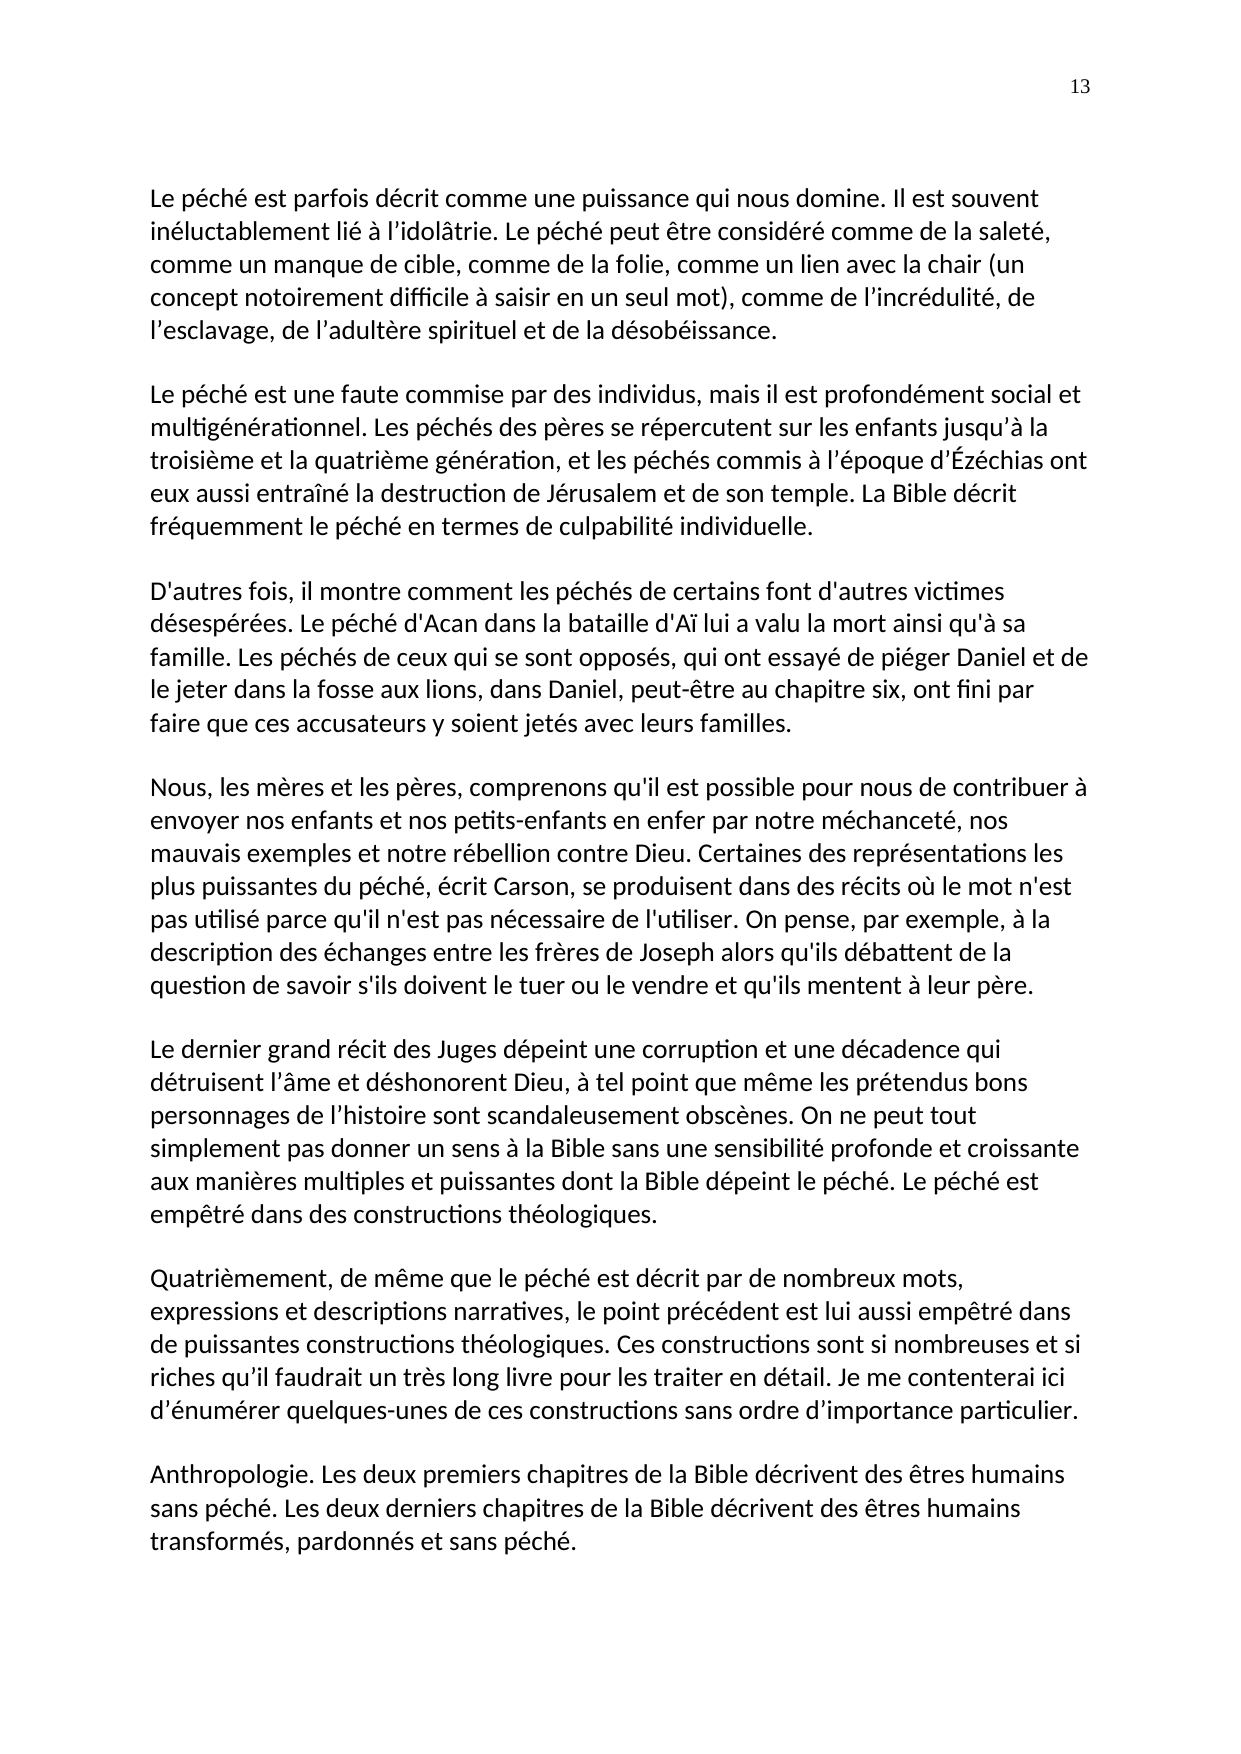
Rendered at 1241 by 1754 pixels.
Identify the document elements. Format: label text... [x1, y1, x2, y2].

text Le péché est une faute commise par des individus, mais il est profondément social et multigénérationnel. Les péchés des pères se répercutent sur les enfants jusqu’à la troisième et la quatrième génération, et les péchés commis à l’époque d’Ézéchias ont eux aussi entraîné la destruction de Jérusalem et de son temple. La Bible décrit fréquemment le péché en termes de culpabilité individuelle. [150, 377, 1090, 542]
text Quatrièmement, de même que le péché est décrit par de nombreux mots, expressions et descriptions narratives, le point précédent est lui aussi empêtré dans de puissantes constructions théologiques. Ces constructions sont si nombreuses et si riches qu’il faudrait un très long livre pour les traiter en détail. Je me contenterai ici d’énumérer quelques-unes de ces constructions sans ordre d’importance particulier. [150, 1261, 1090, 1427]
text Le dernier grand récit des Juges dépeint une corruption et une décadence qui détruisent l’âme et déshonorent Dieu, à tel point que même les prétendus bons personnages de l’histoire sont scandaleusement obscènes. On ne peut tout simplement pas donner un sens à la Bible sans une sensibilité profonde et croissante aux manières multiples et puissantes dont la Bible dépeint le péché. Le péché est empêtré dans des constructions théologiques. [150, 1032, 1090, 1230]
text Nous, les mères et les pères, comprenons qu'il est possible pour nous de contribuer à envoyer nos enfants et nos petits-enfants en enfer par notre méchanceté, nos mauvais exemples et notre rébellion contre Dieu. Certaines des représentations les plus puissantes du péché, écrit Carson, se produisent dans des récits où le mot n'est pas utilisé parce qu'il n'est pas nécessaire de l'utiliser. On pense, par exemple, à la description des échanges entre les frères de Joseph alors qu'ils débattent de la question de savoir s'ils doivent le tuer ou le vendre et qu'ils mentent à leur père. [150, 770, 1090, 1001]
text D'autres fois, il montre comment les péchés de certains font d'autres victimes désespérées. Le péché d'Acan dans la bataille d'Aï lui a valu la mort ainsi qu'à sa famille. Les péchés de ceux qui se sont opposés, qui ont essayé de piéger Daniel et de le jeter dans la fosse aux lions, dans Daniel, peut-être au chapitre six, ont fini par faire que ces accusateurs y soient jetés avec leurs familles. [150, 574, 1090, 739]
text Anthropologie. Les deux premiers chapitres de la Bible décrivent des êtres humains sans péché. Les deux derniers chapitres de la Bible décrivent des êtres humains transformés, pardonnés et sans péché. [150, 1458, 1090, 1557]
text Le péché est parfois décrit comme une puissance qui nous domine. Il est souvent inéluctablement lié à l’idolâtrie. Le péché peut être considéré comme de la saleté, comme un manque de cible, comme de la folie, comme un lien avec la chair (un concept notoirement difficile à saisir en un seul mot), comme de l’incrédulité, de l’esclavage, de l’adultère spirituel et de la désobéissance. [150, 181, 1090, 346]
